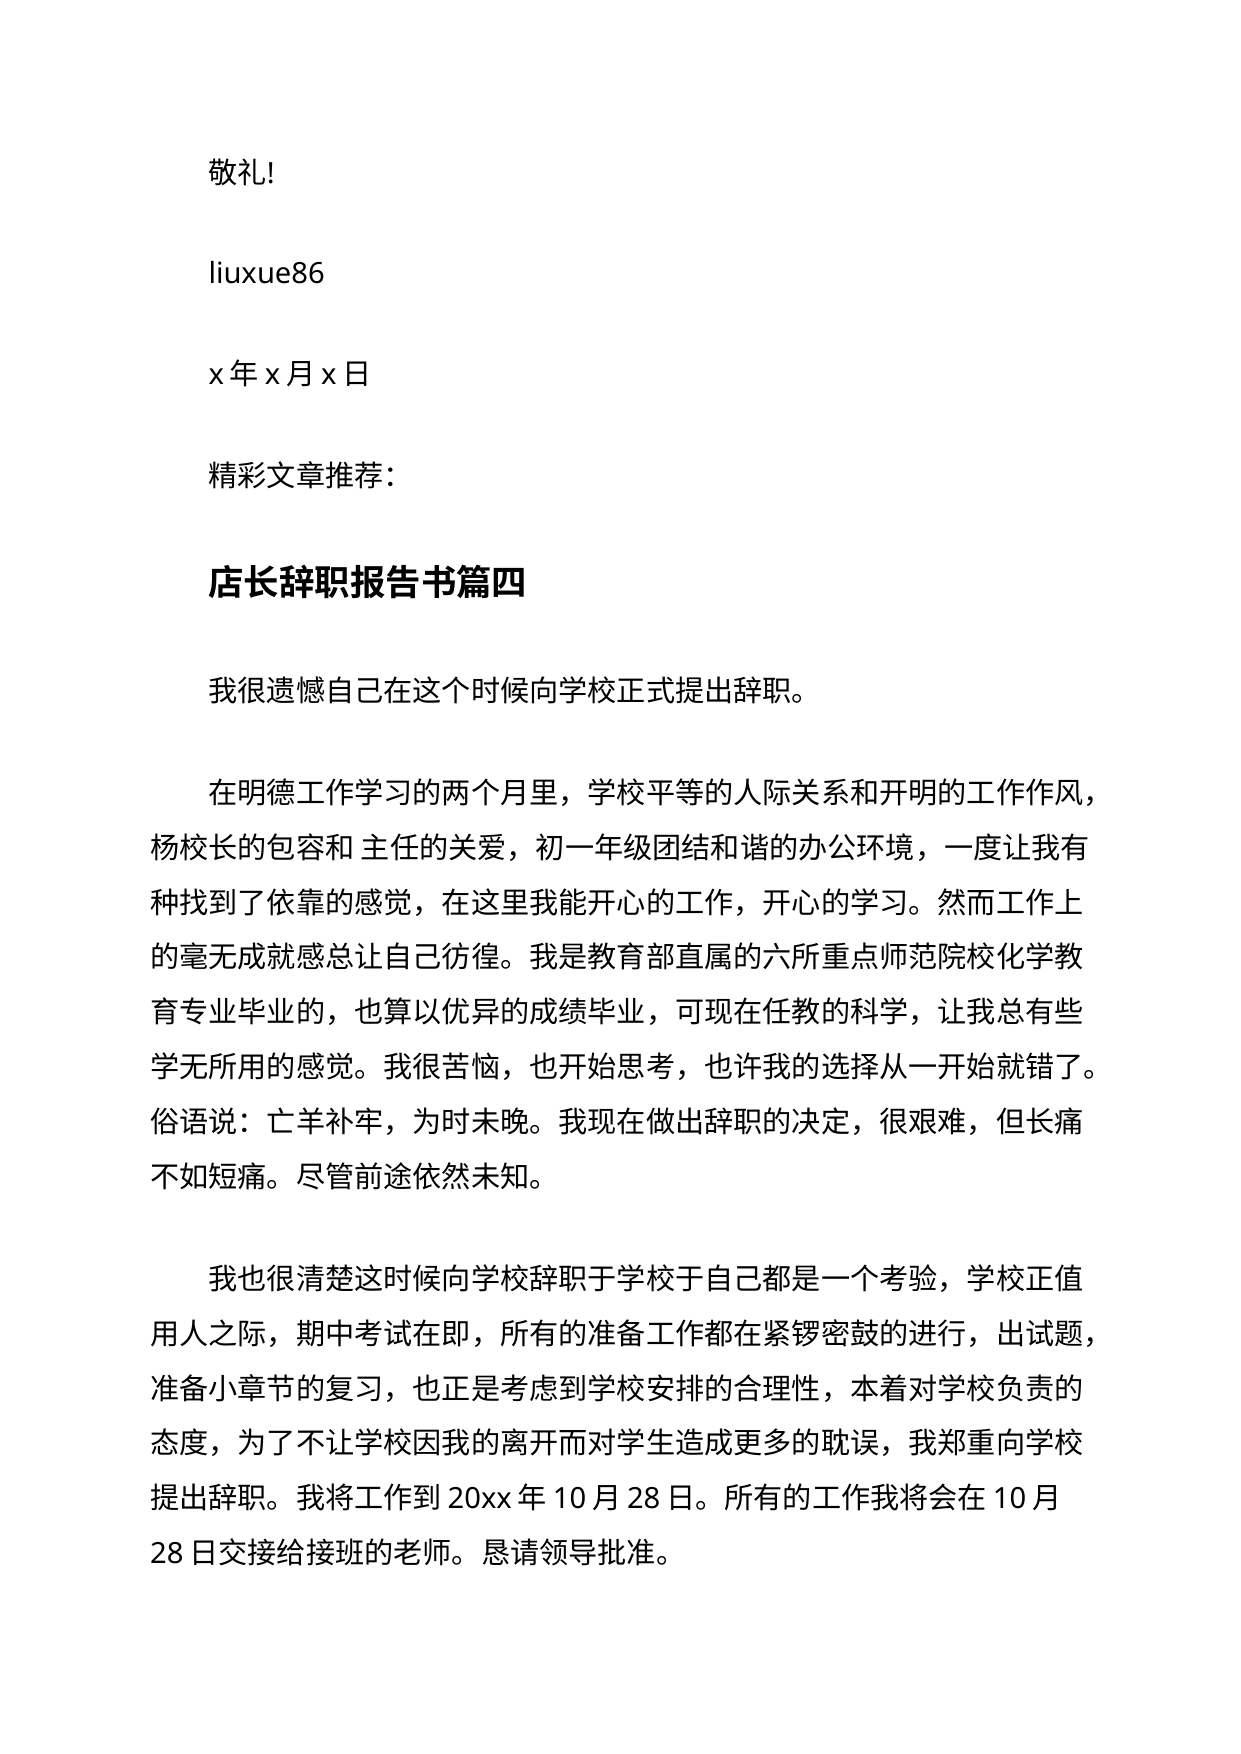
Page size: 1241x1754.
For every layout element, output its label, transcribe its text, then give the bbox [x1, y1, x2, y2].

text 我很遗憾自己在这个时候向学校正式提出辞职。 [150, 668, 1090, 710]
text liuxue86 [150, 252, 1090, 292]
text 店长辞职报告书篇四 [150, 554, 1090, 605]
text 精彩文章推荐： [150, 452, 1090, 495]
text 我也很清楚这时候向学校辞职于学校于自己都是一个考验，学校正值用人之际，期中考试在即，所有的准备工作都在紧锣密鼓的进行，出试题，准备小章节的复习，也正是考虑到学校安排的合理性，本着对学校负责的态度，为了不让学校因我的离开而对学生造成更多的耽误，我郑重向学校提出辞职。我将工作到20xx年10月28日。所有的工作我将会在10月28日交接给接班的老师。恳请领导批准。 [150, 1255, 1090, 1572]
text 在明德工作学习的两个月里，学校平等的人际关系和开明的工作作风，杨校长的包容和 主任的关爱，初一年级团结和谐的办公环境，一度让我有种找到了依靠的感觉，在这里我能开心的工作，开心的学习。然而工作上的毫无成就感总让自己彷徨。我是教育部直属的六所重点师范院校化学教育专业毕业的，也算以优异的成绩毕业，可现在任教的科学，让我总有些学无所用的感觉。我很苦恼，也开始思考，也许我的选择从一开始就错了。俗语说：亡羊补牢，为时未晚。我现在做出辞职的决定，很艰难，但长痛不如短痛。尽管前途依然未知。 [150, 769, 1090, 1196]
text x年x月x日 [150, 350, 1090, 393]
text 敬礼! [150, 150, 1090, 192]
